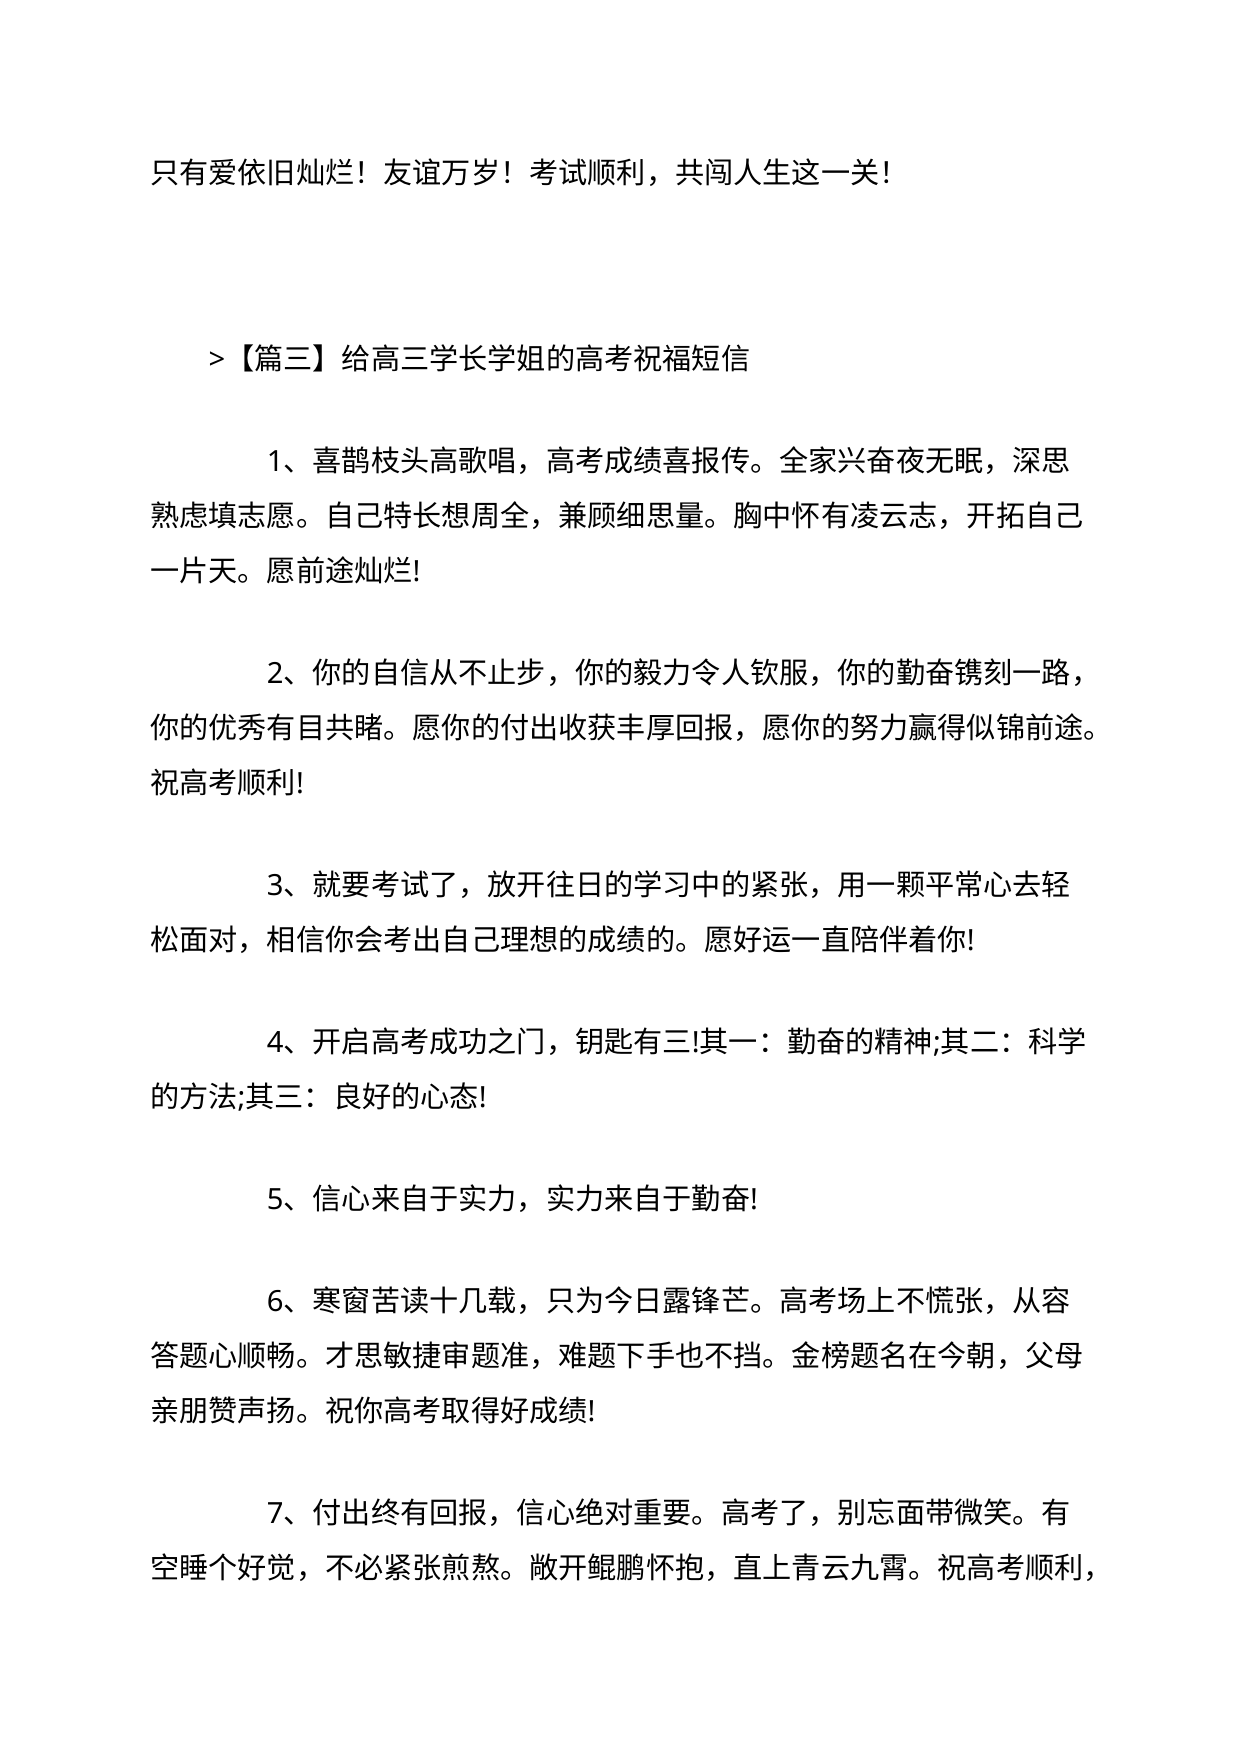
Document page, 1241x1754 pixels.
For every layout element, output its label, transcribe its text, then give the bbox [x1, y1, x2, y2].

text 3、就要考试了，放开往日的学习中的紧张，用一颗平常心去轻松面对，相信你会考出自己理想的成绩的。愿好运一直陪伴着你! [150, 862, 1090, 959]
text 2、你的自信从不止步，你的毅力令人钦服，你的勤奋镌刻一路，你的优秀有目共睹。愿你的付出收获丰厚回报，愿你的努力赢得似锦前途。祝高考顺利! [150, 650, 1090, 802]
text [150, 1489, 1090, 1587]
text 1、喜鹊枝头高歌唱，高考成绩喜报传。全家兴奋夜无眠，深思熟虑填志愿。自己特长想周全，兼顾细思量。胸中怀有凌云志，开拓自己一片天。愿前途灿烂! [150, 438, 1090, 590]
text 5、信心来自于实力，实力来自于勤奋! [150, 1176, 1090, 1218]
text >【篇三】给高三学长学姐的高考祝福短信 [150, 336, 1090, 378]
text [150, 150, 1090, 192]
text 6、寒窗苦读十几载，只为今日露锋芒。高考场上不慌张，从容答题心顺畅。才思敏捷审题准，难题下手也不挡。金榜题名在今朝，父母亲朋赞声扬。祝你高考取得好成绩! [150, 1278, 1090, 1430]
text 4、开启高考成功之门，钥匙有三!其一：勤奋的精神;其二：科学的方法;其三：良好的心态! [150, 1019, 1090, 1116]
